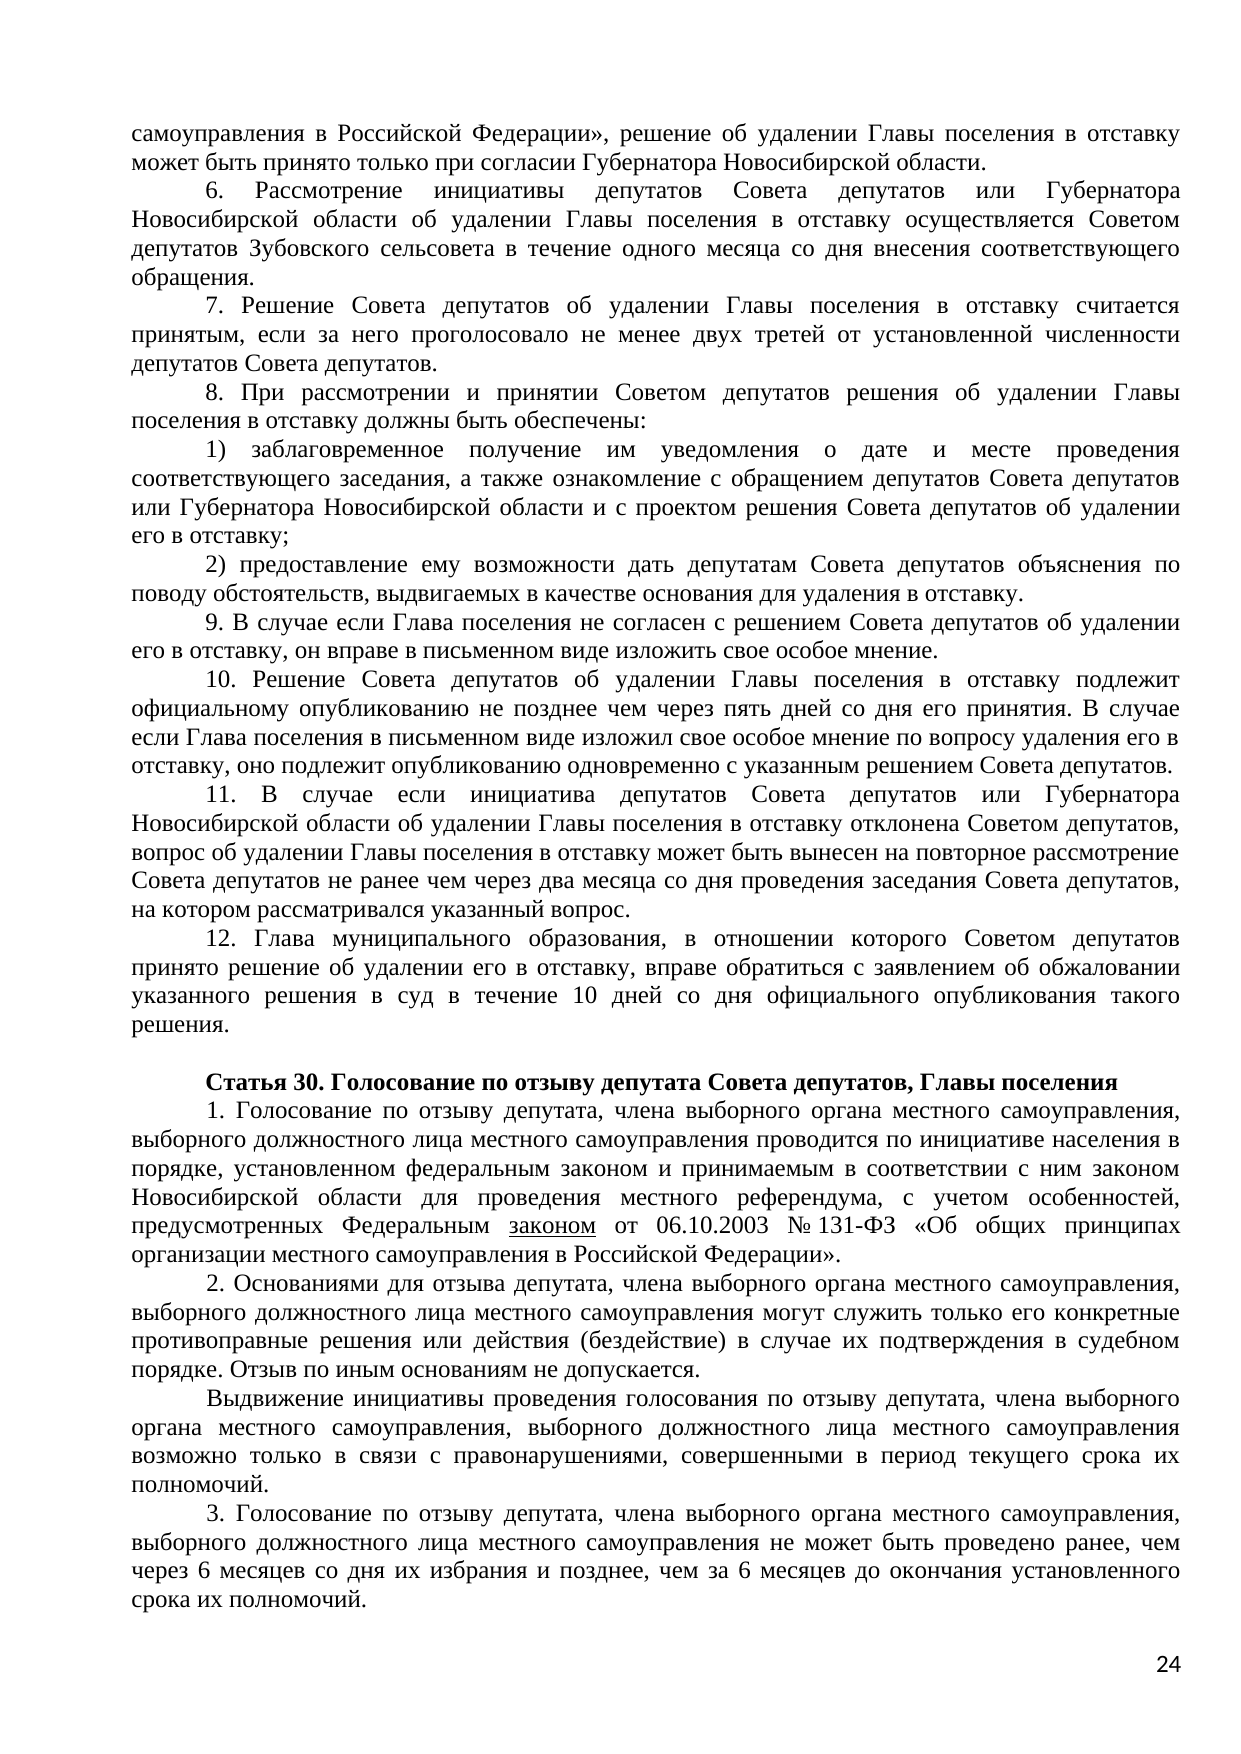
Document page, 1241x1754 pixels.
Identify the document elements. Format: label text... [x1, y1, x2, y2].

text 6. Рассмотрение инициативы депутатов Совета депутатов или Губернатора Новосибирской области об удалении Главы поселения в отставку осуществляется Советом депутатов Зубовского сельсовета в течение одного месяца со дня внесения соответствующего обращения. [131, 176, 1181, 291]
text Выдвижение инициативы проведения голосования по отзыву депутата, члена выборного органа местного самоуправления, выборного должностного лица местного самоуправления возможно только в связи с правонарушениями, совершенными в период текущего срока их полномочий. [131, 1383, 1181, 1498]
text 2. Основаниями для отзыва депутата, члена выборного органа местного самоуправления, выборного должностного лица местного самоуправления могут служить только его конкретные противоправные решения или действия (бездействие) в случае их подтверждения в судебном порядке. Отзыв по иным основаниям не допускается. [131, 1268, 1181, 1383]
text 11. В случае если инициатива депутатов Совета депутатов или Губернатора Новосибирской области об удалении Главы поселения в отставку отклонена Советом депутатов, вопрос об удалении Главы поселения в отставку может быть вынесен на повторное рассмотрение Совета депутатов не ранее чем через два месяца со дня проведения заседания Совета депутатов, на котором рассматривался указанный вопрос. [131, 779, 1181, 923]
text 1. Голосование по отзыву депутата, члена выборного органа местного самоуправления, выборного должностного лица местного самоуправления проводится по инициативе населения в порядке, установленном федеральным законом и принимаемым в соответствии с ним законом Новосибирской области для проведения местного референдума, с учетом особенностей, предусмотренных Федеральным законом от 06.10.2003 № 131-ФЗ «Об общих принципах организации местного самоуправления в Российской Федерации». [131, 1096, 1181, 1268]
text 1) заблаговременное получение им уведомления о дате и месте проведения соответствующего заседания, а также ознакомление с обращением депутатов Совета депутатов или Губернатора Новосибирской области и с проектом решения Совета депутатов об удалении его в отставку; [131, 434, 1181, 549]
text 12. Глава муниципального образования, в отношении которого Советом депутатов принято решение об удалении его в отставку, вправе обратиться с заявлением об обжаловании указанного решения в суд в течение 10 дней со дня официального опубликования такого решения. [131, 923, 1181, 1038]
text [131, 118, 1181, 176]
text 7. Решение Совета депутатов об удалении Главы поселения в отставку считается принятым, если за него проголосовало не менее двух третей от установленной численности депутатов Совета депутатов. [131, 291, 1181, 377]
text 2) предоставление ему возможности дать депутатам Совета депутатов объяснения по поводу обстоятельств, выдвигаемых в качестве основания для удаления в отставку. [131, 549, 1181, 607]
text 9. В случае если Глава поселения не согласен с решением Совета депутатов об удалении его в отставку, он вправе в письменном виде изложить свое особое мнение. [131, 607, 1181, 664]
text 3. Голосование по отзыву депутата, члена выборного органа местного самоуправления, выборного должностного лица местного самоуправления не может быть проведено ранее, чем через 6 месяцев со дня их избрания и позднее, чем за 6 месяцев до окончания установленного срока их полномочий. [131, 1498, 1181, 1613]
text Статья 30. Голосование по отзыву депутата Совета депутатов, Главы поселения [131, 1067, 1181, 1096]
text 10. Решение Совета депутатов об удалении Главы поселения в отставку подлежит официальному опубликованию не позднее чем через пять дней со дня его принятия. В случае если Глава поселения в письменном виде изложил свое особое мнение по вопросу удаления его в отставку, оно подлежит опубликованию одновременно с указанным решением Совета депутатов. [131, 664, 1181, 779]
text 8. При рассмотрении и принятии Советом депутатов решения об удалении Главы поселения в отставку должны быть обеспечены: [131, 377, 1181, 434]
